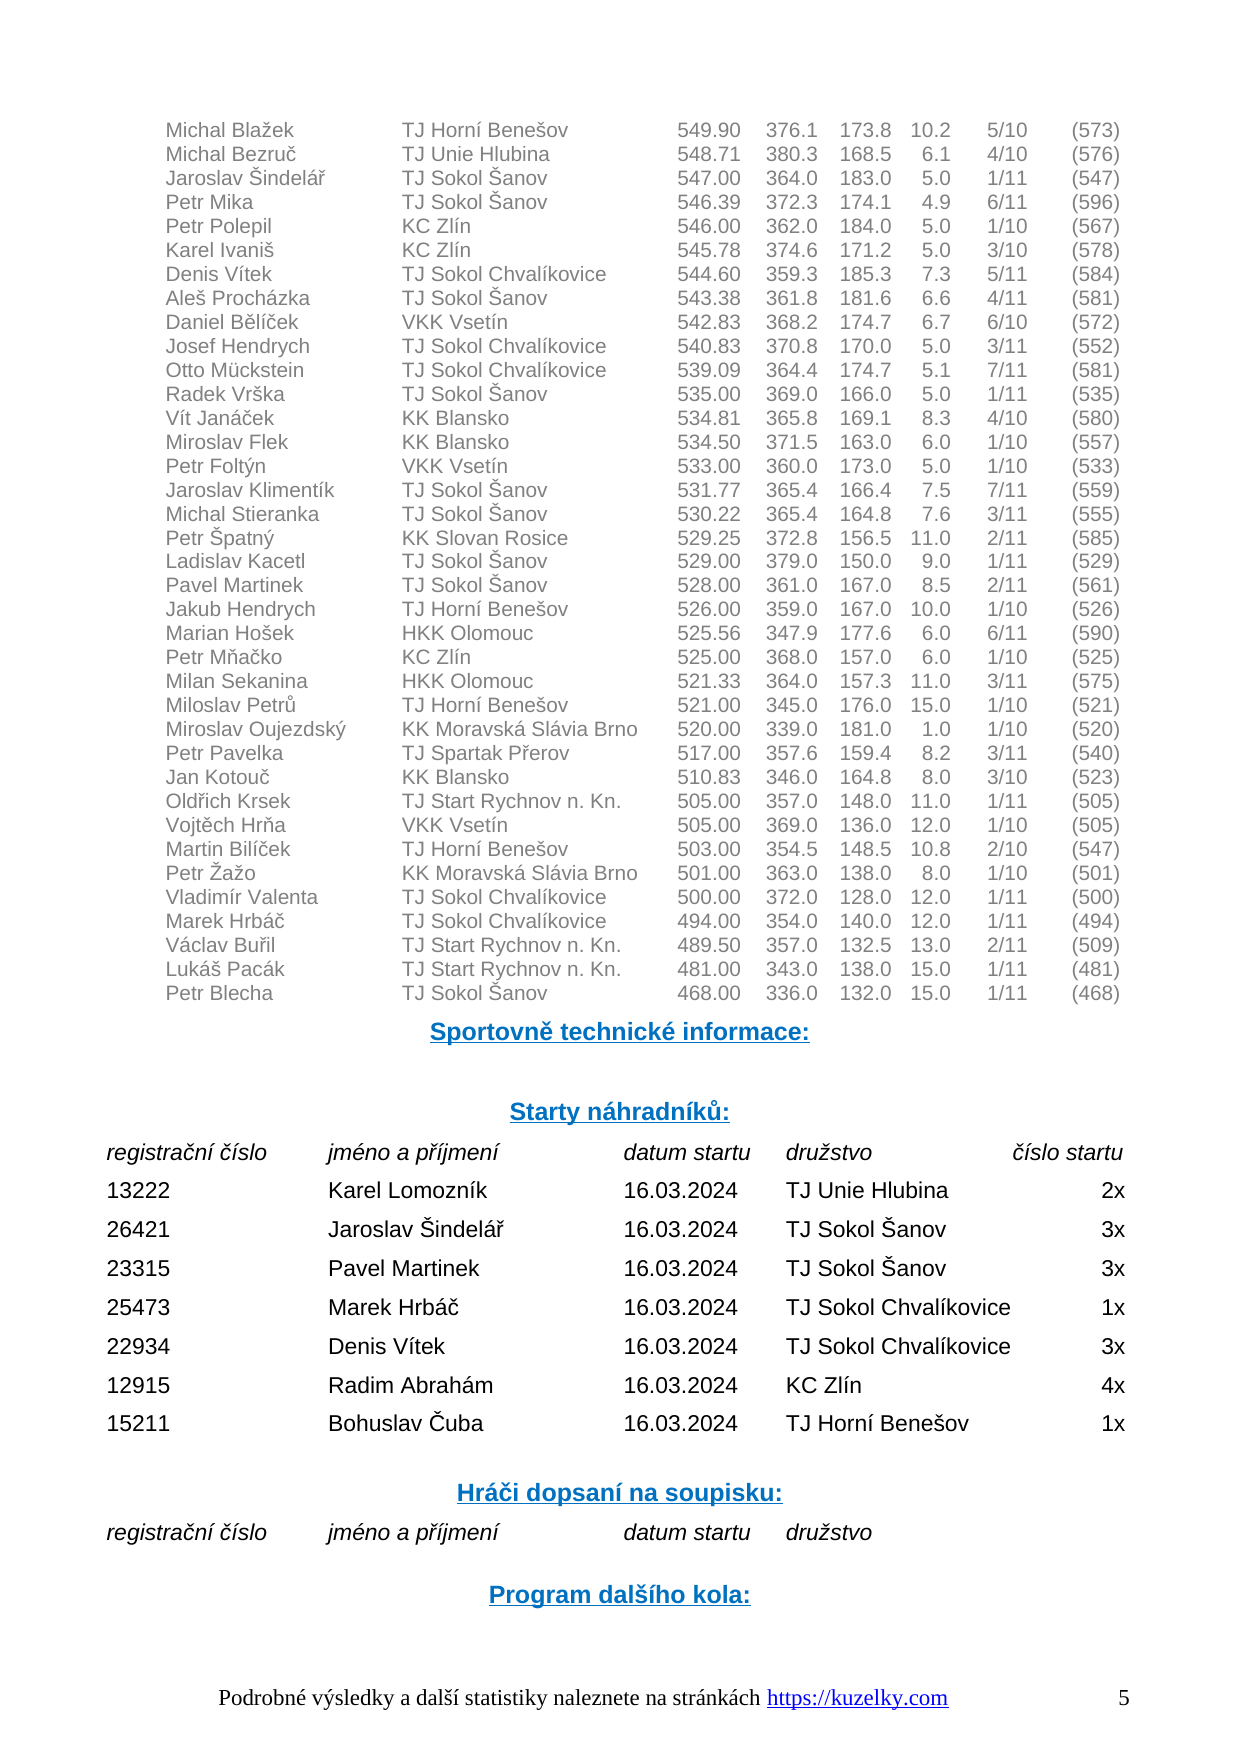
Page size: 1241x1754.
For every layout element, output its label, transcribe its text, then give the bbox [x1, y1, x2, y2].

text Petr Mika TJ Sokol Šanov 546.39 372.3 174.1 4.9 6/11 (596) [106, 190, 1134, 214]
text Aleš Procházka TJ Sokol Šanov 543.38 361.8 181.6 6.6 4/11 (581) [106, 286, 1134, 310]
text Karel Ivaniš KC Zlín 545.78 374.6 171.2 5.0 3/10 (578) [106, 238, 1134, 262]
text Ladislav Kacetl TJ Sokol Šanov 529.00 379.0 150.0 9.0 1/11 (529) [106, 549, 1134, 573]
text Petr Foltýn VKK Vsetín 533.00 360.0 173.0 5.0 1/10 (533) [106, 453, 1134, 477]
text Michal Blažek TJ Horní Benešov 549.90 376.1 173.8 10.2 5/10 (573) [106, 118, 1134, 142]
text Petr Žažo KK Moravská Slávia Brno 501.00 363.0 138.0 8.0 1/10 (501) [106, 861, 1134, 885]
text Jaroslav Klimentík TJ Sokol Šanov 531.77 365.4 166.4 7.5 7/11 (559) [106, 477, 1134, 501]
text Oldřich Krsek TJ Start Rychnov n. Kn. 505.00 357.0 148.0 11.0 1/11 (505) [106, 789, 1134, 813]
text Pavel Martinek TJ Sokol Šanov 528.00 361.0 167.0 8.5 2/11 (561) [106, 573, 1134, 597]
text Jaroslav Šindelář TJ Sokol Šanov 547.00 364.0 183.0 5.0 1/11 (547) [106, 166, 1134, 190]
text Miroslav Flek KK Blansko 534.50 371.5 163.0 6.0 1/10 (557) [106, 429, 1134, 453]
text Miloslav Petrů TJ Horní Benešov 521.00 345.0 176.0 15.0 1/10 (521) [106, 693, 1134, 717]
text Radek Vrška TJ Sokol Šanov 535.00 369.0 166.0 5.0 1/11 (535) [106, 382, 1134, 406]
text Petr Mňačko KC Zlín 525.00 368.0 157.0 6.0 1/10 (525) [106, 645, 1134, 669]
text Starty náhradníků: [94, 1097, 1145, 1126]
text 23315 Pavel Martinek 16.03.2024 TJ Sokol Šanov 3x [106, 1255, 1134, 1281]
text 12915 Radim Abrahám 16.03.2024 KC Zlín 4x [106, 1372, 1134, 1398]
text Otto Mückstein TJ Sokol Chvalíkovice 539.09 364.4 174.7 5.1 7/11 (581) [106, 358, 1134, 382]
text Jan Kotouč KK Blansko 510.83 346.0 164.8 8.0 3/10 (523) [106, 765, 1134, 789]
text Václav Buřil TJ Start Rychnov n. Kn. 489.50 357.0 132.5 13.0 2/11 (509) [106, 933, 1134, 957]
text Lukáš Pacák TJ Start Rychnov n. Kn. 481.00 343.0 138.0 15.0 1/11 (481) [106, 957, 1134, 981]
text Marek Hrbáč TJ Sokol Chvalíkovice 494.00 354.0 140.0 12.0 1/11 (494) [106, 909, 1134, 933]
text Vladimír Valenta TJ Sokol Chvalíkovice 500.00 372.0 128.0 12.0 1/11 (500) [106, 885, 1134, 909]
text Hráči dopsaní na soupisku: [94, 1449, 1145, 1507]
text registrační číslo jméno a příjmení datum startu družstvo číslo startu [106, 1138, 1134, 1165]
text Vít Janáček KK Blansko 534.81 365.8 169.1 8.3 4/10 (580) [106, 406, 1134, 429]
text Martin Bilíček TJ Horní Benešov 503.00 354.5 148.5 10.8 2/10 (547) [106, 837, 1134, 861]
text Program dalšího kola: [94, 1580, 1145, 1608]
text Petr Polepil KC Zlín 546.00 362.0 184.0 5.0 1/10 (567) [106, 214, 1134, 238]
text Petr Blecha TJ Sokol Šanov 468.00 336.0 132.0 15.0 1/11 (468) [106, 981, 1134, 1004]
text Michal Stieranka TJ Sokol Šanov 530.22 365.4 164.8 7.6 3/11 (555) [106, 501, 1134, 525]
text 13222 Karel Lomozník 16.03.2024 TJ Unie Hlubina 2x [106, 1177, 1134, 1204]
text Denis Vítek TJ Sokol Chvalíkovice 544.60 359.3 185.3 7.3 5/11 (584) [106, 262, 1134, 286]
text Sportovně technické informace: [94, 1017, 1145, 1046]
text 15211 Bohuslav Čuba 16.03.2024 TJ Horní Benešov 1x [106, 1410, 1134, 1437]
text Vojtěch Hrňa VKK Vsetín 505.00 369.0 136.0 12.0 1/10 (505) [106, 813, 1134, 837]
text 26421 Jaroslav Šindelář 16.03.2024 TJ Sokol Šanov 3x [106, 1216, 1134, 1242]
text 22934 Denis Vítek 16.03.2024 TJ Sokol Chvalíkovice 3x [106, 1333, 1134, 1359]
text Marian Hošek HKK Olomouc 525.56 347.9 177.6 6.0 6/11 (590) [106, 621, 1134, 645]
text Petr Špatný KK Slovan Rosice 529.25 372.8 156.5 11.0 2/11 (585) [106, 525, 1134, 549]
text Jakub Hendrych TJ Horní Benešov 526.00 359.0 167.0 10.0 1/10 (526) [106, 597, 1134, 621]
text Miroslav Oujezdský KK Moravská Slávia Brno 520.00 339.0 181.0 1.0 1/10 (520) [106, 717, 1134, 741]
text Josef Hendrych TJ Sokol Chvalíkovice 540.83 370.8 170.0 5.0 3/11 (552) [106, 334, 1134, 358]
text 25473 Marek Hrbáč 16.03.2024 TJ Sokol Chvalíkovice 1x [106, 1294, 1134, 1320]
text Petr Pavelka TJ Spartak Přerov 517.00 357.6 159.4 8.2 3/11 (540) [106, 741, 1134, 765]
text registrační číslo jméno a příjmení datum startu družstvo [106, 1519, 1134, 1546]
text Daniel Bělíček VKK Vsetín 542.83 368.2 174.7 6.7 6/10 (572) [106, 310, 1134, 334]
text Michal Bezruč TJ Unie Hlubina 548.71 380.3 168.5 6.1 4/10 (576) [106, 142, 1134, 166]
text Milan Sekanina HKK Olomouc 521.33 364.0 157.3 11.0 3/11 (575) [106, 669, 1134, 693]
